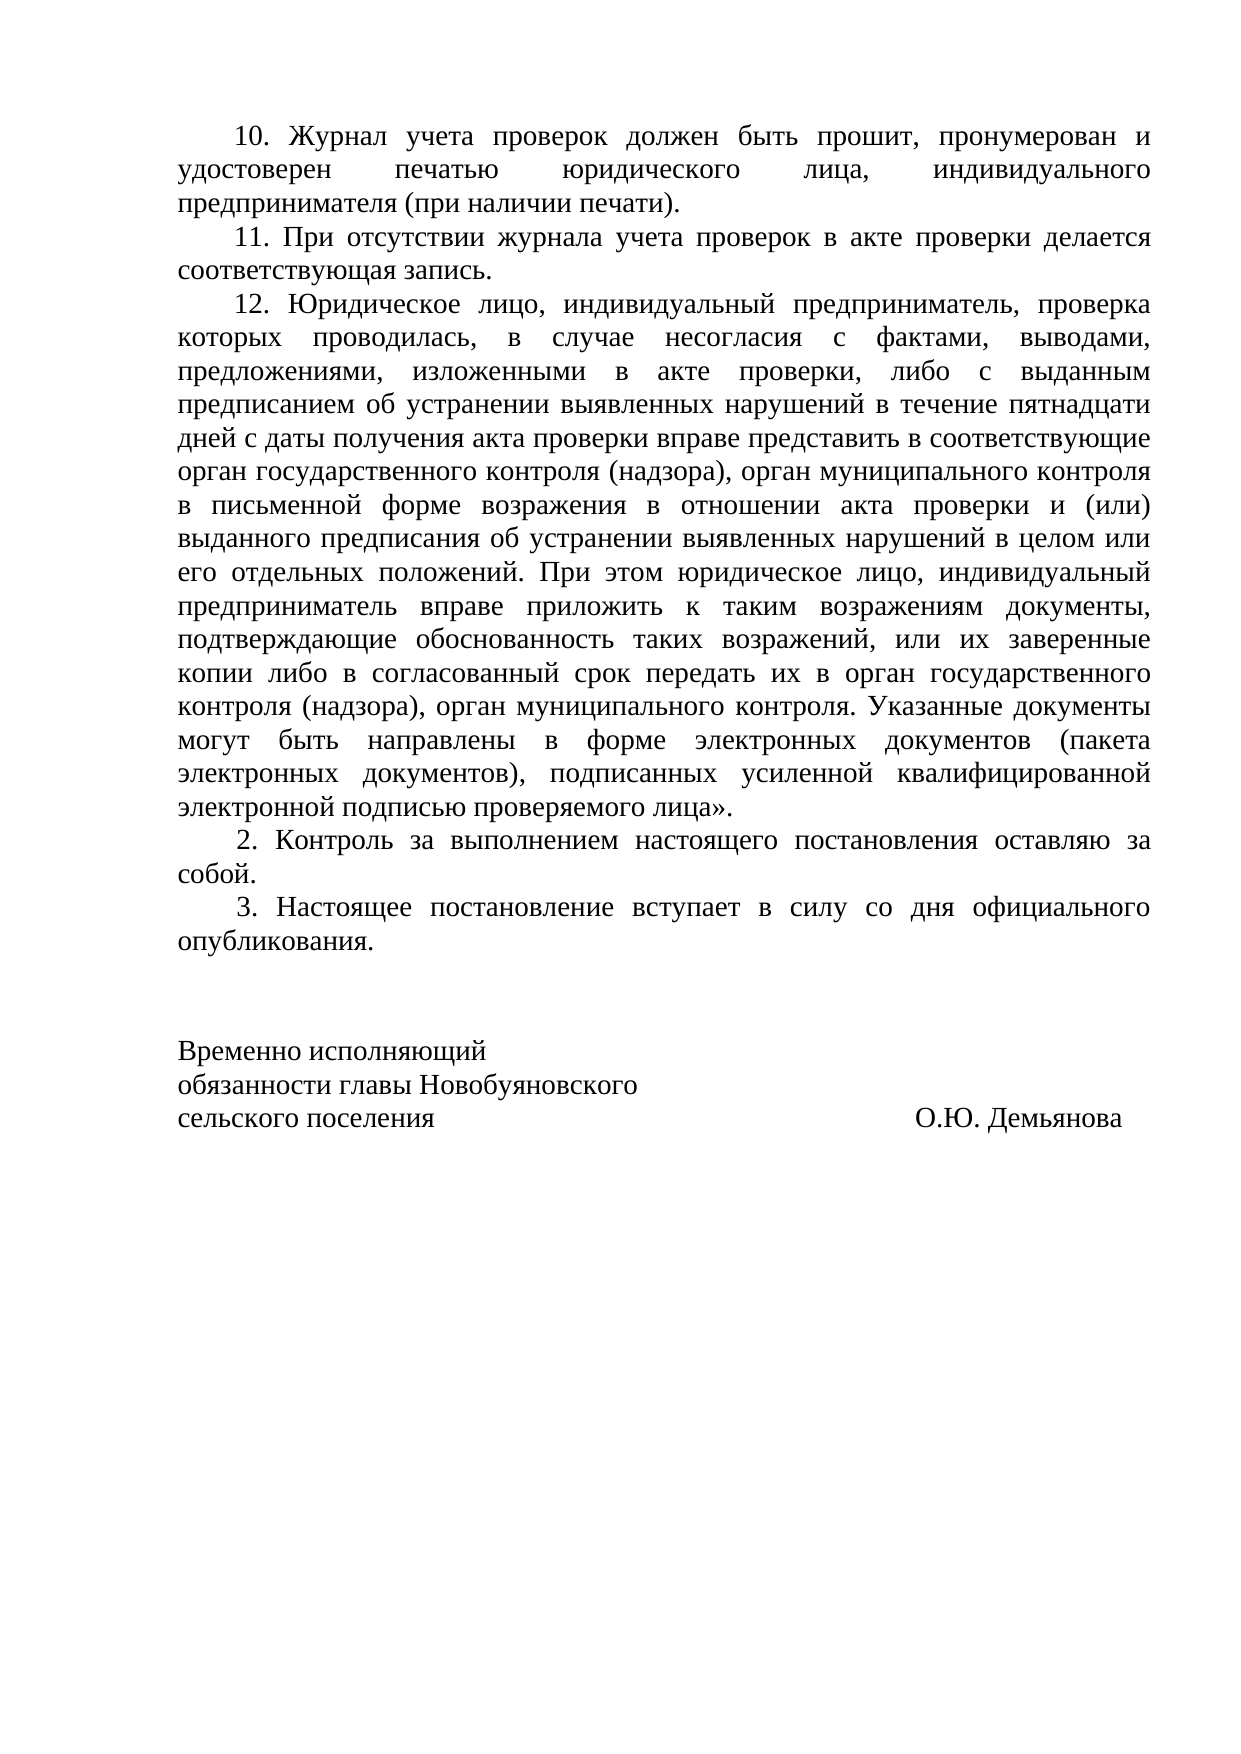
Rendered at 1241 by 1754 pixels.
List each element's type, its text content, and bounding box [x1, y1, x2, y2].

text обязанности главы Новобуяновского [177, 1067, 1152, 1100]
text 12. Юридическое лицо, индивидуальный предприниматель, проверка которых проводилась, в случае несогласия с фактами, выводами, предложениями, изложенными в акте проверки, либо с выданным предписанием об устранении выявленных нарушений в течение пятнадцати дней с даты получения акта проверки вправе представить в соответствующие орган государственного контроля (надзора), орган муниципального контроля в письменной форме возражения в отношении акта проверки и (или) выданного предписания об устранении выявленных нарушений в целом или его отдельных положений. При этом юридическое лицо, индивидуальный предприниматель вправе приложить к таким возражениям документы, подтверждающие обоснованность таких возражений, или их заверенные копии либо в согласованный срок передать их в орган государственного контроля (надзора), орган муниципального контроля. Указанные документы могут быть направлены в форме электронных документов (пакета электронных документов), подписанных усиленной квалифицированной электронной подписью проверяемого лица». [177, 286, 1152, 822]
text 10. Журнал учета проверок должен быть прошит, пронумерован и удостоверен печатью юридического лица, индивидуального предпринимателя (при наличии печати). [177, 118, 1152, 219]
text сельского поселения О.Ю. Демьянова [177, 1100, 1152, 1134]
text 2. Контроль за выполнением настоящего постановления оставляю за собой. [177, 822, 1152, 889]
text 11. При отсутствии журнала учета проверок в акте проверки делается соответствующая запись. [177, 219, 1152, 286]
text Временно исполняющий [177, 1033, 1152, 1067]
text 3. Настоящее постановление вступает в силу со дня официального опубликования. [177, 889, 1152, 957]
